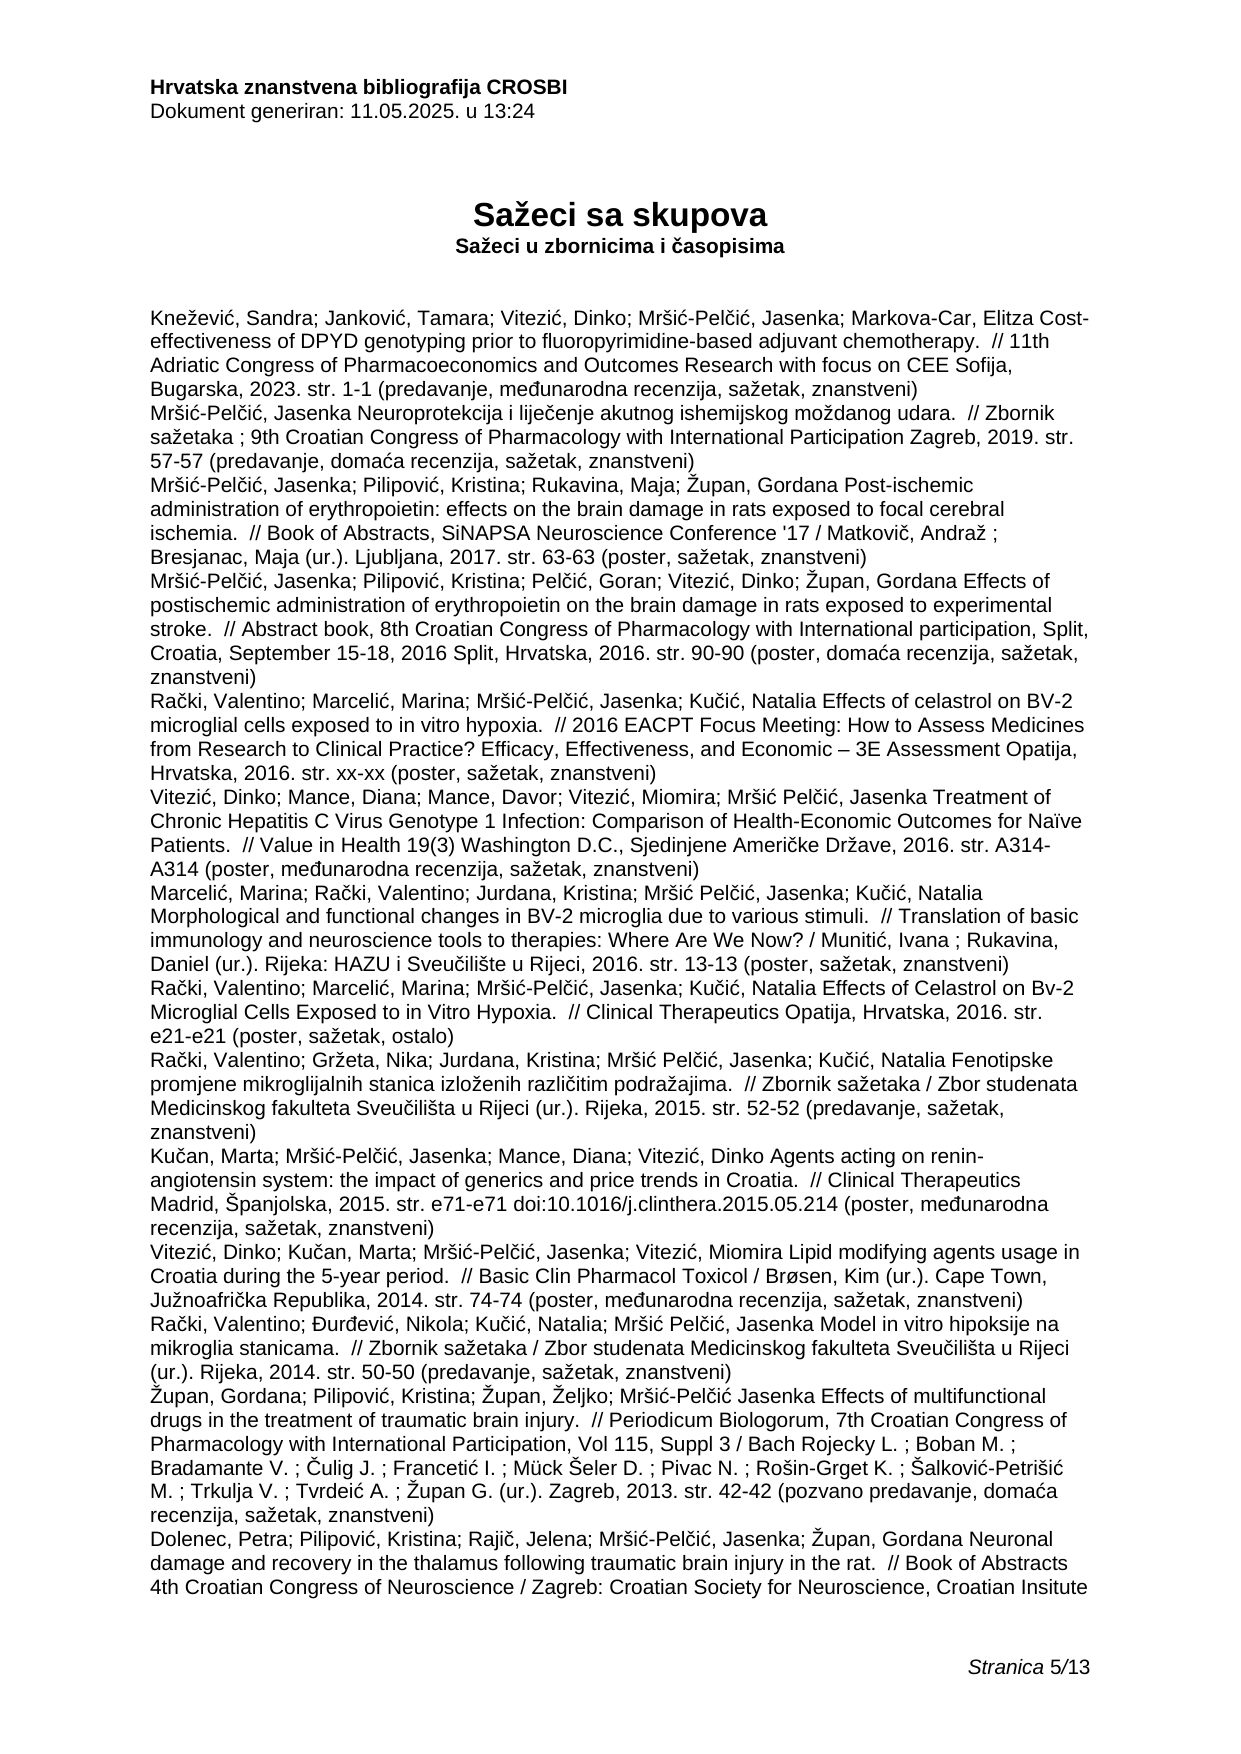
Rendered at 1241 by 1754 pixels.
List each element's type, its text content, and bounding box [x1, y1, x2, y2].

text Mršić-Pelčić, Jasenka; Pilipović, Kristina; Rukavina, Maja; Župan, Gordana [150, 473, 1090, 569]
text Vitezić, Dinko; Kučan, Marta; Mršić-Pelčić, Jasenka; Vitezić, Miomira [150, 1240, 1090, 1312]
text Rački, Valentino; Marcelić, Marina; Mršić-Pelčić, Jasenka; Kučić, Natalia [150, 689, 1090, 784]
subtitle Sažeci u zbornicima i časopisima [150, 233, 1090, 257]
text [150, 1527, 1090, 1599]
text Knežević, Sandra; Janković, Tamara; Vitezić, Dinko; Mršić-Pelčić, Jasenka; Markova-Car, Elitza [150, 305, 1090, 401]
text Rački, Valentino; Gržeta, Nika; Jurdana, Kristina; Mršić Pelčić, Jasenka; Kučić, Natalia [150, 1048, 1090, 1144]
subtitle Sažeci sa skupova [150, 195, 1090, 233]
text Mršić-Pelčić, Jasenka [150, 401, 1090, 473]
text Župan, Gordana; Pilipović, Kristina; Župan, Željko; Mršić-Pelčić Jasenka [150, 1383, 1090, 1527]
text Vitezić, Dinko; Mance, Diana; Mance, Davor; Vitezić, Miomira; Mršić Pelčić, Jasenka [150, 784, 1090, 880]
text Rački, Valentino; Đurđević, Nikola; Kučić, Natalia; Mršić Pelčić, Jasenka [150, 1312, 1090, 1383]
text Kučan, Marta; Mršić-Pelčić, Jasenka; Mance, Diana; Vitezić, Dinko [150, 1144, 1090, 1240]
text Rački, Valentino; Marcelić, Marina; Mršić-Pelčić, Jasenka; Kučić, Natalia [150, 976, 1090, 1048]
text Marcelić, Marina; Rački, Valentino; Jurdana, Kristina; Mršić Pelčić, Jasenka; Kučić, Natalia [150, 880, 1090, 976]
text Mršić-Pelčić, Jasenka; Pilipović, Kristina; Pelčić, Goran; Vitezić, Dinko; Župan, Gordana [150, 569, 1090, 689]
